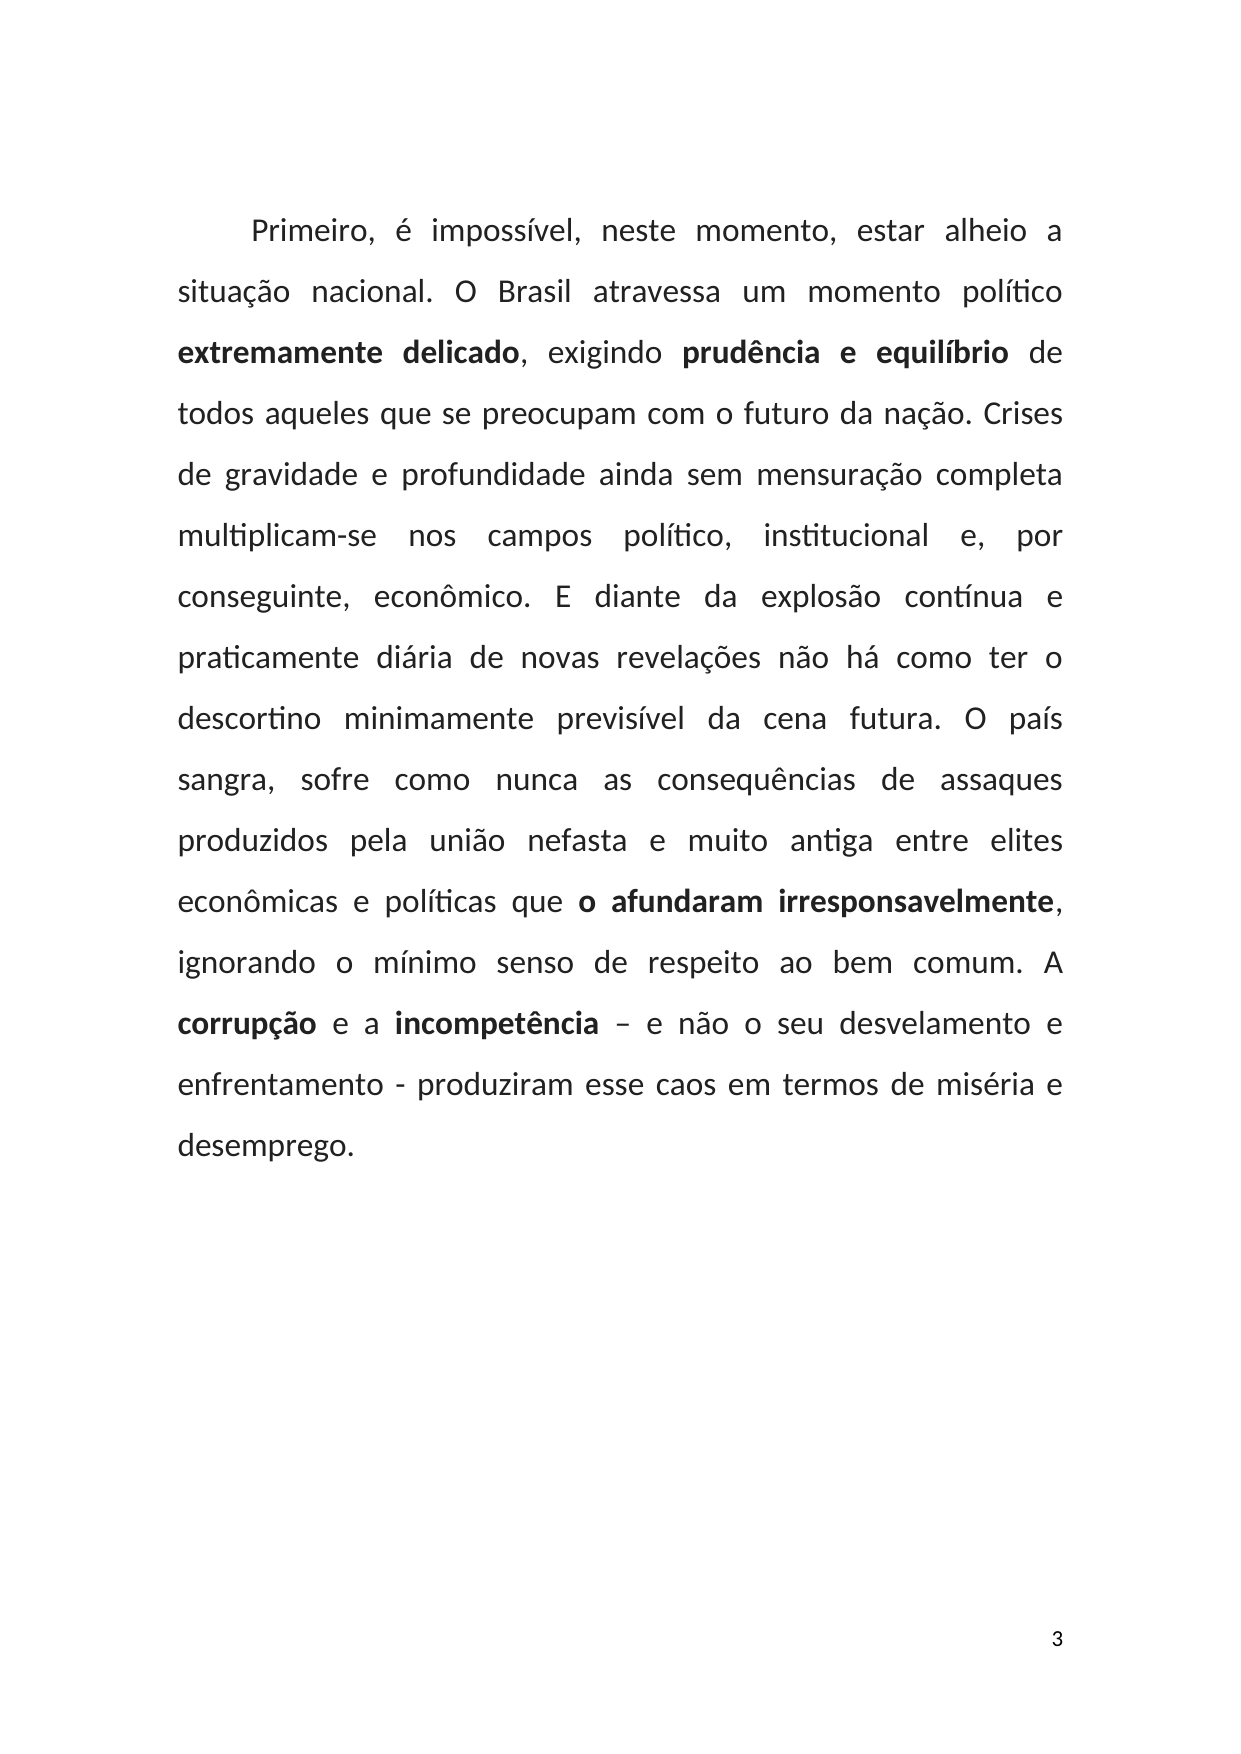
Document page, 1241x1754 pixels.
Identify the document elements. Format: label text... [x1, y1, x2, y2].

text Primeiro, é impossível, neste momento, estar alheio a situação nacional. O Brasil atravessa um momento político extremamente delicado, exigindo prudência e equilíbrio de todos aqueles que se preocupam com o futuro da nação. Crises de gravidade e profundidade ainda sem mensuração completa multiplicam-se nos campos político, institucional e, por conseguinte, econômico. E diante da explosão contínua e praticamente diária de novas revelações não há como ter o descortino minimamente previsível da cena futura. O país sangra, sofre como nunca as consequências de assaques produzidos pela união nefasta e muito antiga entre elites econômicas e políticas que o afundaram irresponsavelmente, ignorando o mínimo senso de respeito ao bem comum. A corrupção e a incompetência – e não o seu desvelamento e enfrentamento - produziram esse caos em termos de miséria e desemprego. [177, 209, 1063, 1165]
